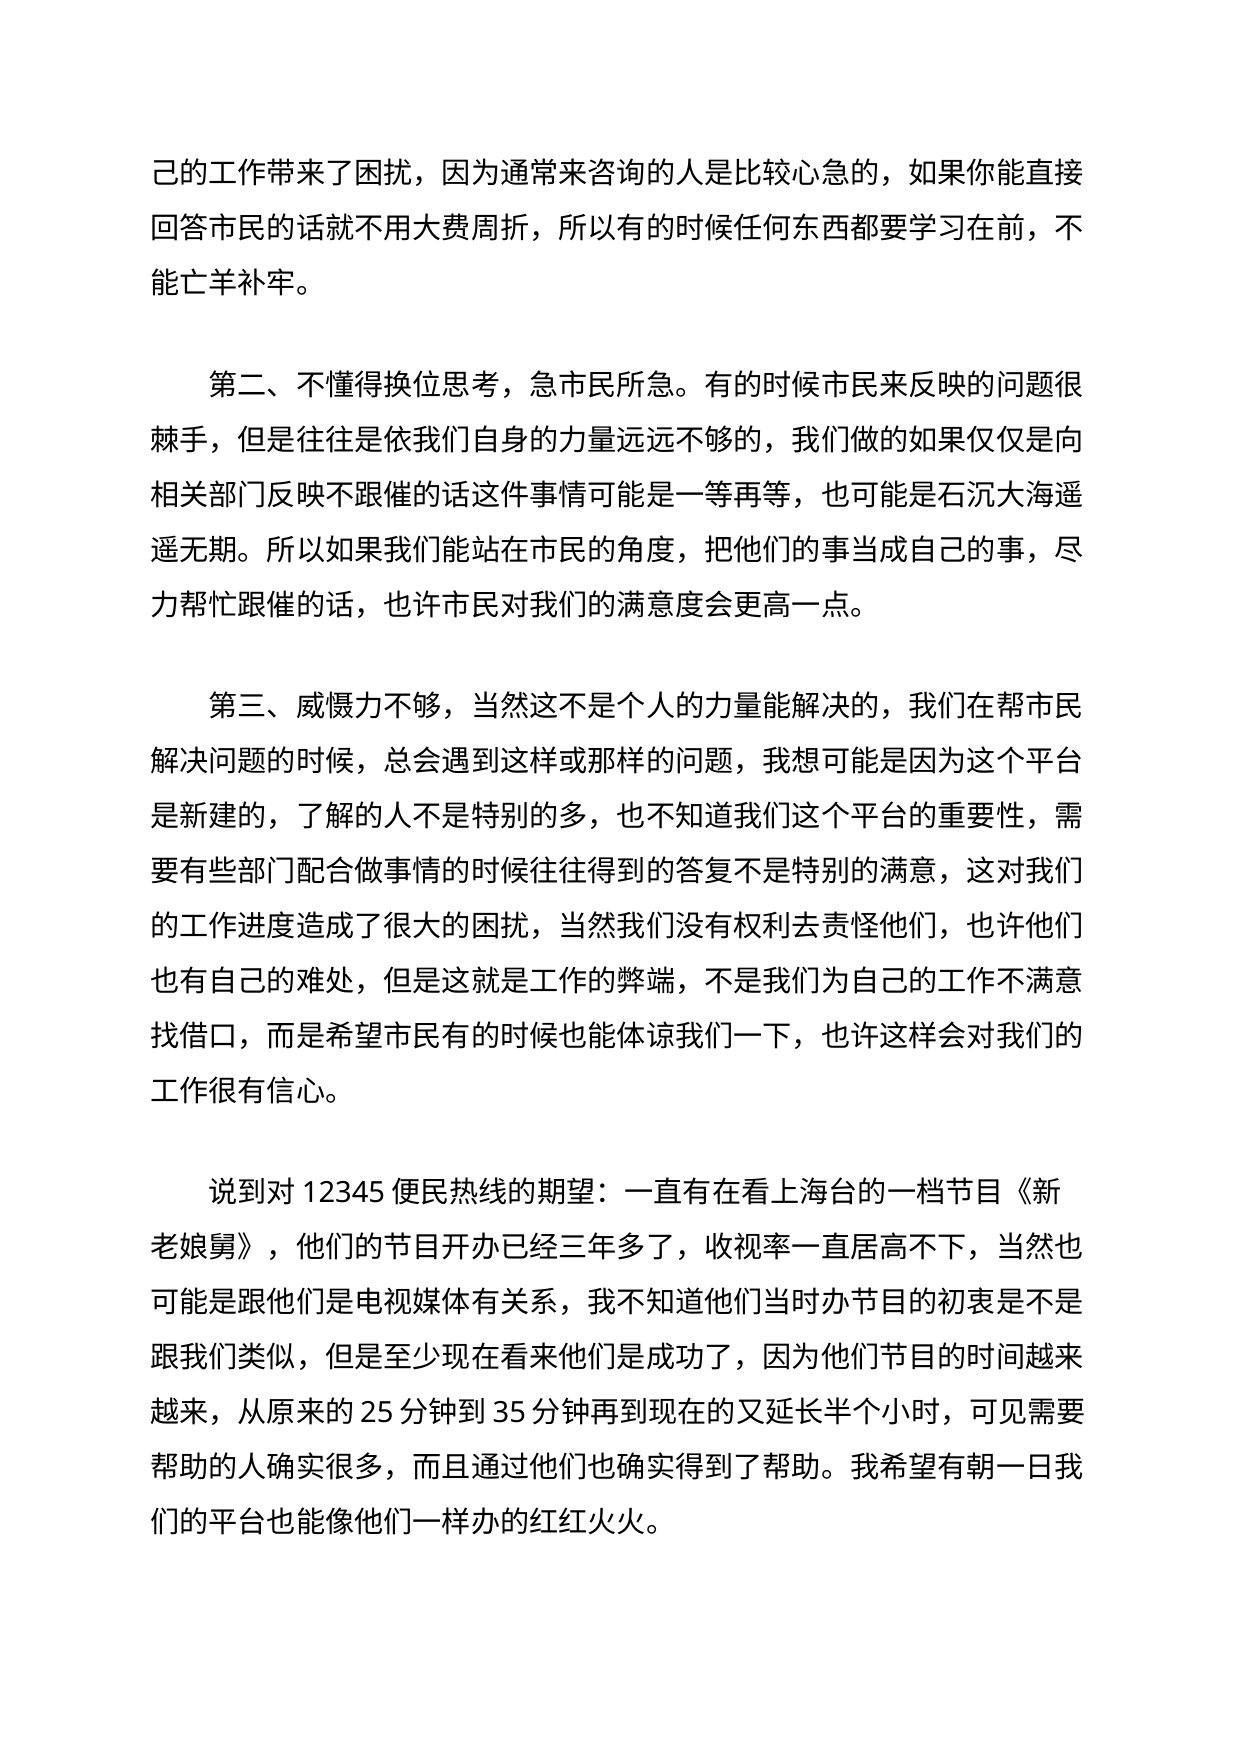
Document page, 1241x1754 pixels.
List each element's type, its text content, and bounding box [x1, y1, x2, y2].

text 说到对12345便民热线的期望：一直有在看上海台的一档节目《新老娘舅》，他们的节目开办已经三年多了，收视率一直居高不下，当然也可能是跟他们是电视媒体有关系，我不知道他们当时办节目的初衷是不是跟我们类似，但是至少现在看来他们是成功了，因为他们节目的时间越来越来，从原来的25分钟到35分钟再到现在的又延长半个小时，可见需要帮助的人确实很多，而且通过他们也确实得到了帮助。我希望有朝一日我们的平台也能像他们一样办的红红火火。 [150, 1169, 1090, 1541]
text 第二、不懂得换位思考，急市民所急。有的时候市民来反映的问题很棘手，但是往往是依我们自身的力量远远不够的，我们做的如果仅仅是向相关部门反映不跟催的话这件事情可能是一等再等，也可能是石沉大海遥遥无期。所以如果我们能站在市民的角度，把他们的事当成自己的事，尽力帮忙跟催的话，也许市民对我们的满意度会更高一点。 [150, 362, 1090, 623]
text 第三、威慑力不够，当然这不是个人的力量能解决的，我们在帮市民解决问题的时候，总会遇到这样或那样的问题，我想可能是因为这个平台是新建的，了解的人不是特别的多，也不知道我们这个平台的重要性，需要有些部门配合做事情的时候往往得到的答复不是特别的满意，这对我们的工作进度造成了很大的困扰，当然我们没有权利去责怪他们，也许他们也有自己的难处，但是这就是工作的弊端，不是我们为自己的工作不满意找借口，而是希望市民有的时候也能体谅我们一下，也许这样会对我们的工作很有信心。 [150, 683, 1090, 1109]
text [150, 150, 1090, 302]
